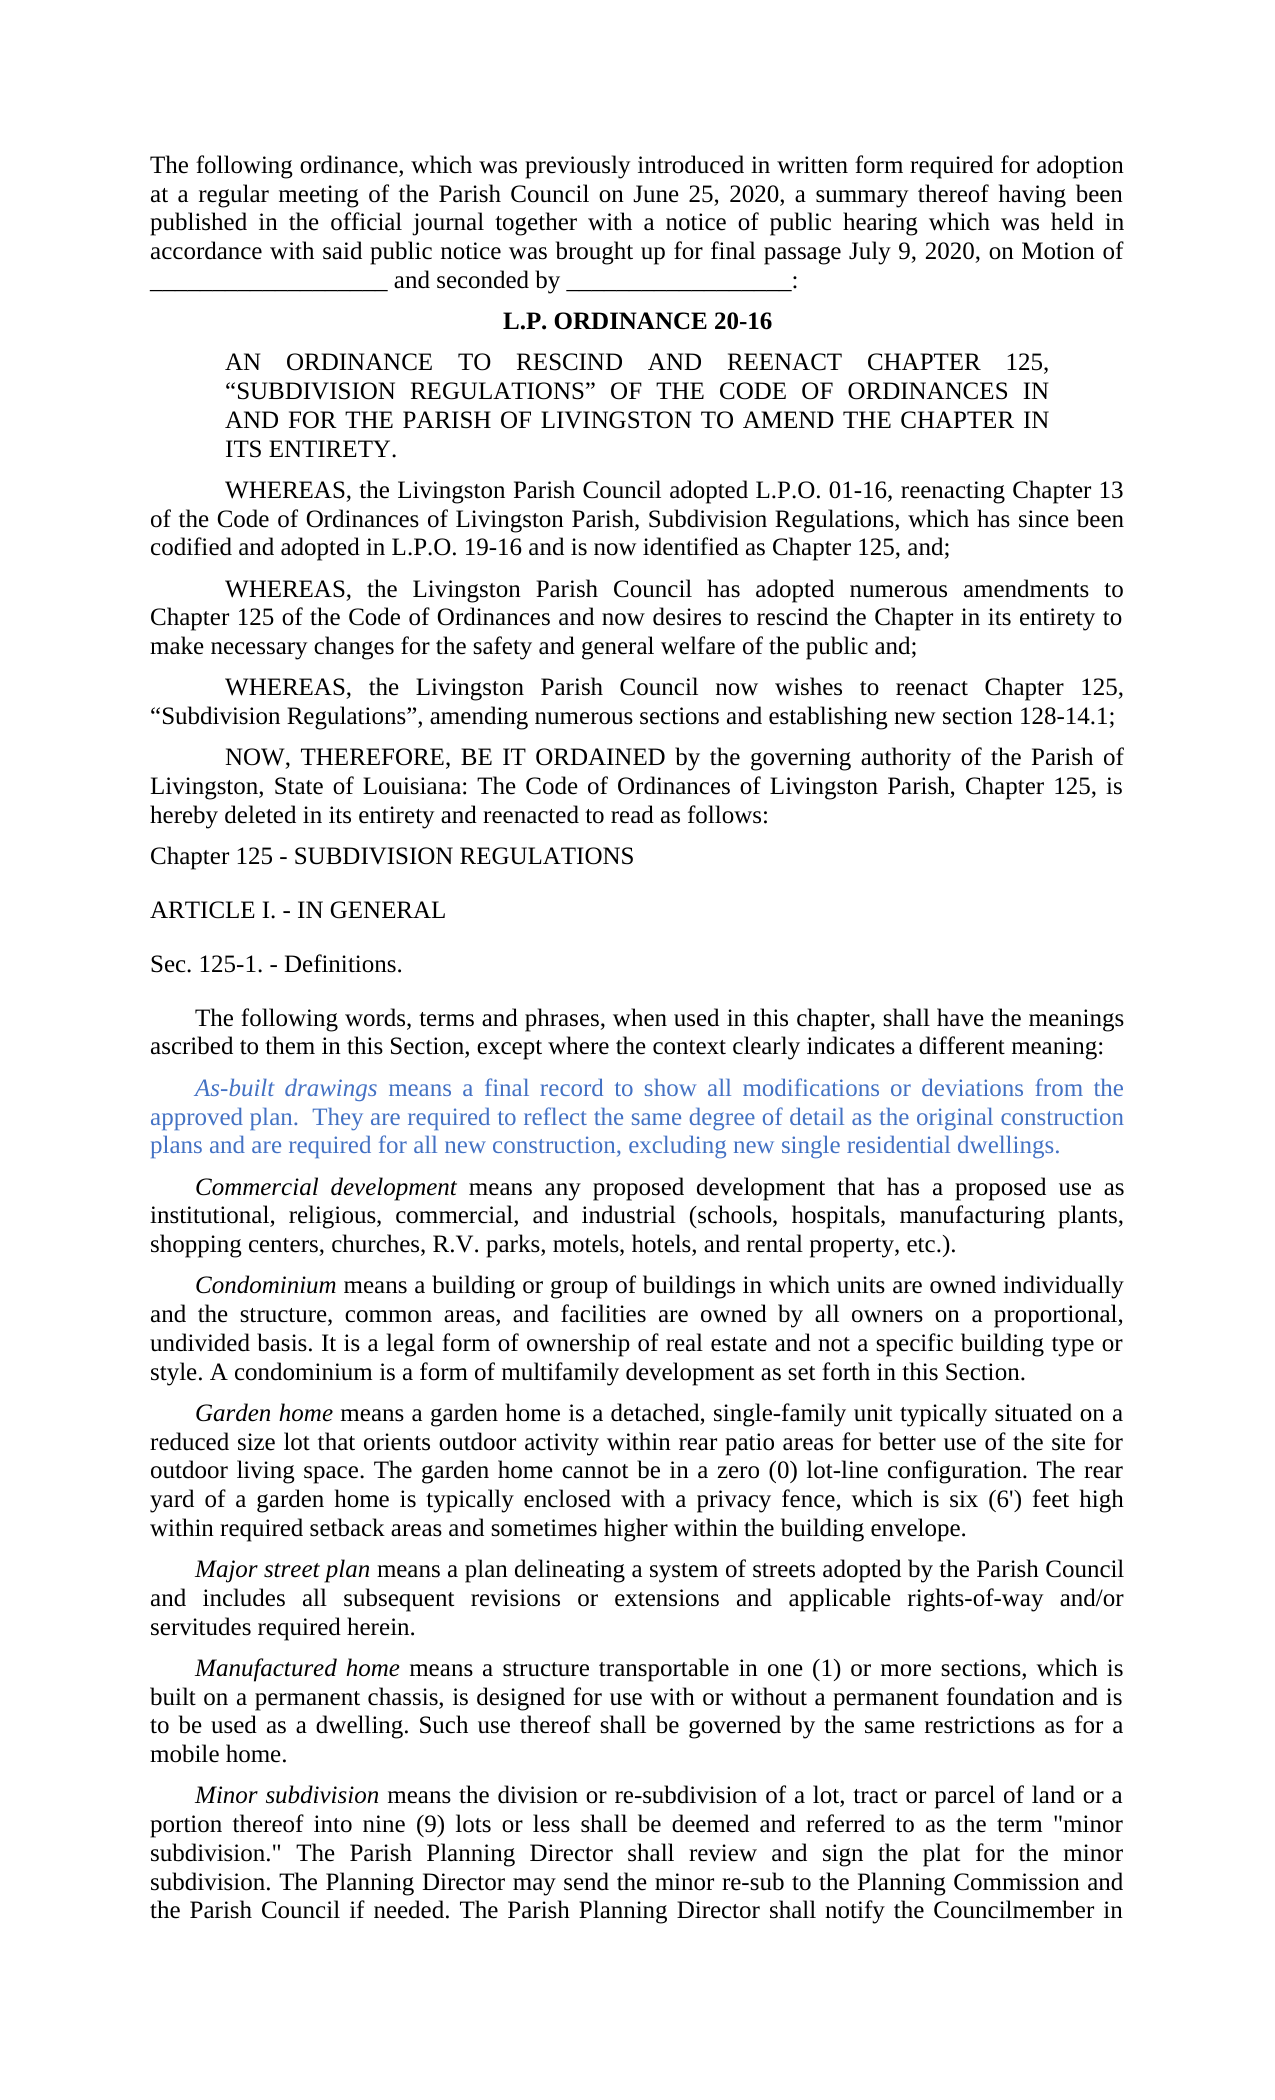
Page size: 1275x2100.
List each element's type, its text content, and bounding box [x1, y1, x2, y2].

text WHEREAS, the Livingston Parish Council has adopted numerous amendments to Chapter 125 of the Code of Ordinances and now desires to rescind the Chapter in its entirety to make necessary changes for the safety and general welfare of the public and; [150, 574, 1125, 660]
text Sec. 125-1. - Definitions. [150, 949, 1125, 978]
text WHEREAS, the Livingston Parish Council now wishes to reenact Chapter 125, “Subdivision Regulations”, amending numerous sections and establishing new section 128-14.1; [150, 672, 1125, 730]
text Garden home means a garden home is a detached, single-family unit typically situated on a reduced size lot that orients outdoor activity within rear patio areas for better use of the site for outdoor living space. The garden home cannot be in a zero (0) lot-line configuration. The rear yard of a garden home is typically enclosed with a privacy fence, which is six (6') feet high within required setback areas and sometimes higher within the building envelope. [150, 1398, 1125, 1542]
text WHEREAS, the Livingston Parish Council adopted L.P.O. 01-16, reenacting Chapter 13 of the Code of Ordinances of Livingston Parish, Subdivision Regulations, which has since been codified and adopted in L.P.O. 19-16 and is now identified as Chapter 125, and; [150, 475, 1125, 561]
text The following ordinance, which was previously introduced in written form required for adoption at a regular meeting of the Parish Council on June 25, 2020, a summary thereof having been published in the official journal together with a notice of public hearing which was held in accordance with said public notice was brought up for final passage July 9, 2020, on Motion of ___________________ and seconded by __________________: [150, 150, 1125, 294]
text Manufactured home means a structure transportable in one (1) or more sections, which is built on a permanent chassis, is designed for use with or without a permanent foundation and is to be used as a dwelling. Such use thereof shall be governed by the same restrictions as for a mobile home. [150, 1653, 1125, 1768]
text ARTICLE I. - IN GENERAL [150, 895, 1125, 924]
text Chapter 125 - SUBDIVISION REGULATIONS [150, 841, 1125, 870]
text AN ORDINANCE TO RESCIND AND REENACT CHAPTER 125, “SUBDIVISION REGULATIONS” OF THE CODE OF ORDINANCES IN AND FOR THE PARISH OF LIVINGSTON TO AMEND THE CHAPTER IN ITS ENTIRETY. [131, 347, 1050, 462]
text NOW, THEREFORE, BE IT ORDAINED by the governing authority of the Parish of Livingston, State of Louisiana: The Code of Ordinances of Livingston Parish, Chapter 125, is hereby deleted in its entirety and reenacted to read as follows: [150, 742, 1125, 829]
text L.P. ORDINANCE 20-16 [150, 306, 1125, 335]
text The following words, terms and phrases, when used in this chapter, shall have the meanings ascribed to them in this Section, except where the context clearly indicates a different meaning: [150, 1003, 1125, 1060]
text Commercial development means any proposed development that has a proposed use as institutional, religious, commercial, and industrial (schools, hospitals, manufacturing plants, shopping centers, churches, R.V. parks, motels, hotels, and rental property, etc.). [150, 1172, 1125, 1258]
text Condominium means a building or group of buildings in which units are owned individually and the structure, common areas, and facilities are owned by all owners on a proportional, undivided basis. It is a legal form of ownership of real estate and not a specific building type or style. A condominium is a form of multifamily development as set forth in this Section. [150, 1270, 1125, 1385]
text Major street plan means a plan delineating a system of streets adopted by the Parish Council and includes all subsequent revisions or extensions and applicable rights-of-way and/or servitudes required herein. [150, 1554, 1125, 1640]
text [150, 1780, 1125, 1924]
text As-built drawings means a final record to show all modifications or deviations from the approved plan. They are required to reflect the same degree of detail as the original construction plans and are required for all new construction, excluding new single residential dwellings. [150, 1073, 1125, 1159]
